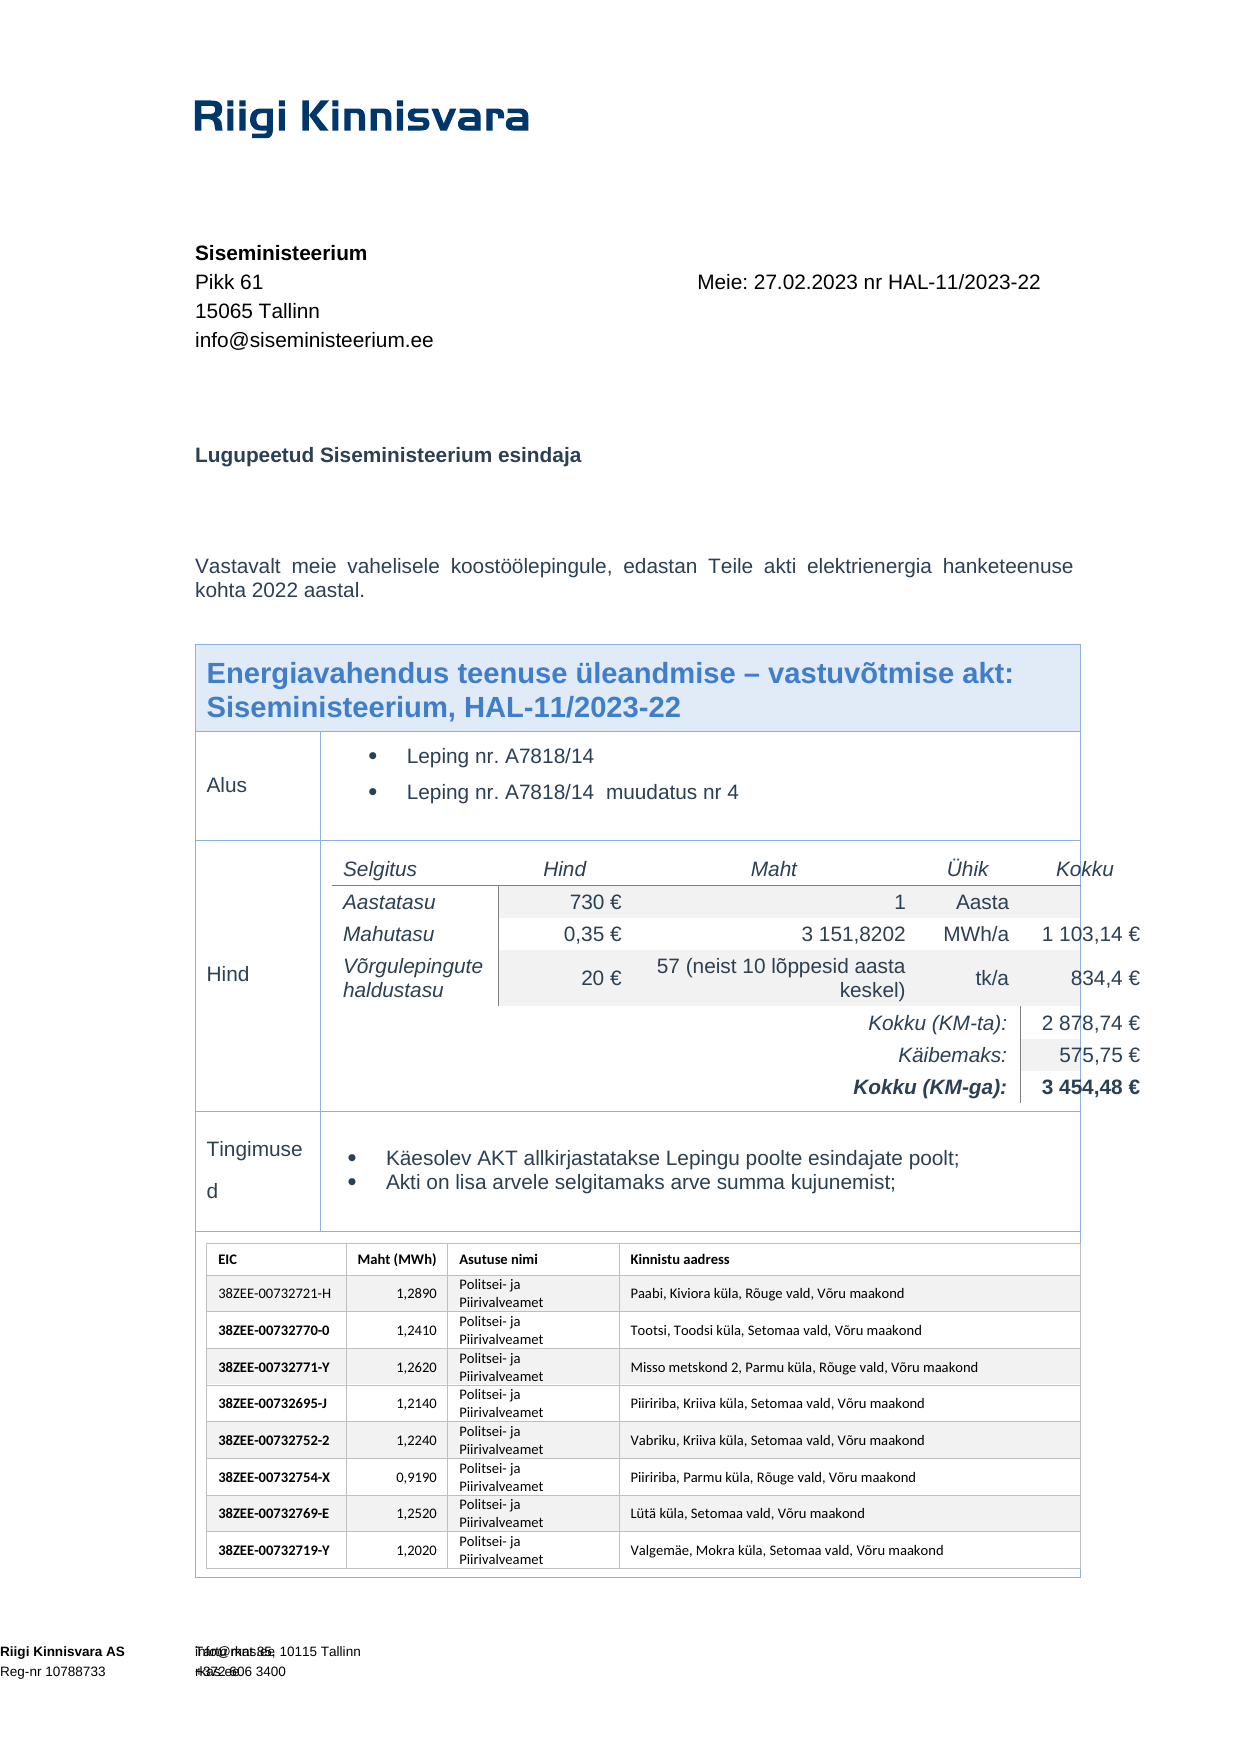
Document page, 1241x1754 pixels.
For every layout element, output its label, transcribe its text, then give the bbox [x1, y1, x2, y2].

text Pikk 61 Meie: 27.02.2023 nr HAL-11/2023-22 [195, 270, 1075, 294]
table_header Energiavahendus teenuse üleandmise – vastuvõtmise akt: Siseministeerium, HAL-11/2023-22 [196, 645, 1080, 731]
text Siseministeerium [195, 241, 1075, 265]
text Lugupeetud Siseministeerium esindaja [195, 442, 1075, 466]
table_cell Tingimused [196, 1112, 320, 1231]
text Vastavalt meie vahelisele koostöölepingule, edastan Teile akti elektrienergia hanketeenuse kohta 2022 aastal. [195, 553, 1075, 601]
table_cell Alus [196, 732, 320, 840]
table_cell [196, 1232, 1080, 1577]
table_cell Leping nr. A7818/14 Leping nr. A7818/14 muudatus nr 4 [321, 732, 1080, 840]
text info@siseministeerium.ee [195, 327, 1075, 351]
table_cell Hind [196, 841, 320, 1111]
text 15065 Tallinn [195, 299, 1075, 323]
table_cell [321, 841, 1080, 1111]
table_cell Käesolev AKT allkirjastatakse Lepingu poolte esindajate poolt; Akti on lisa arvele selgitamaks arve summa kujunemist; [321, 1112, 1080, 1231]
